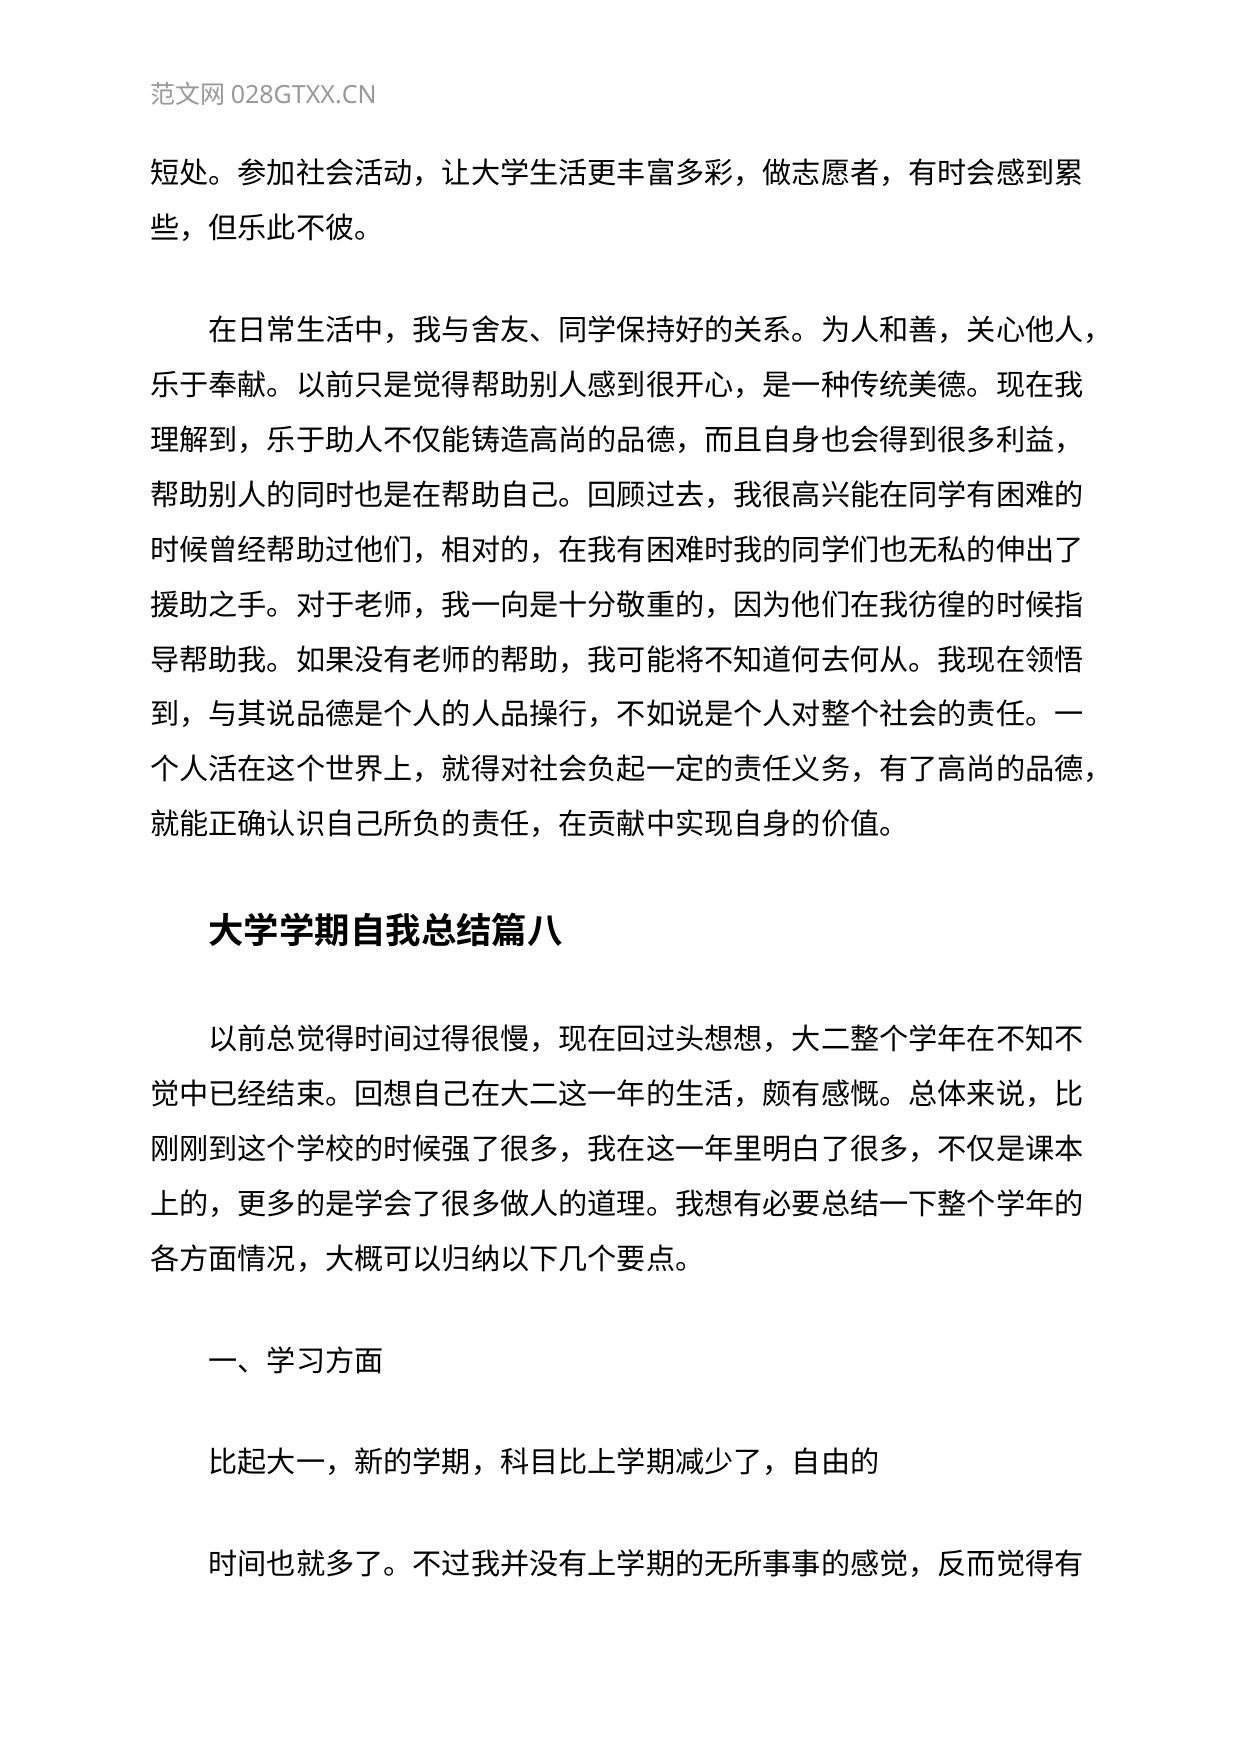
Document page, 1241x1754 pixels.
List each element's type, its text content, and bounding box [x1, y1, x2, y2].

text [150, 1541, 1090, 1583]
text 在日常生活中，我与舍友、同学保持好的关系。为人和善，关心他人，乐于奉献。以前只是觉得帮助别人感到很开心，是一种传统美德。现在我理解到，乐于助人不仅能铸造高尚的品德，而且自身也会得到很多利益，帮助别人的同时也是在帮助自己。回顾过去，我很高兴能在同学有困难的时候曾经帮助过他们，相对的，在我有困难时我的同学们也无私的伸出了援助之手。对于老师，我一向是十分敬重的，因为他们在我彷徨的时候指导帮助我。如果没有老师的帮助，我可能将不知道何去何从。我现在领悟到，与其说品德是个人的人品操行，不如说是个人对整个社会的责任。一个人活在这个世界上，就得对社会负起一定的责任义务，有了高尚的品德，就能正确认识自己所负的责任，在贡献中实现自身的价值。 [150, 307, 1090, 843]
text 以前总觉得时间过得很慢，现在回过头想想，大二整个学年在不知不觉中已经结束。回想自己在大二这一年的生活，颇有感慨。总体来说，比刚刚到这个学校的时候强了很多，我在这一年里明白了很多，不仅是课本上的，更多的是学会了很多做人的道理。我想有必要总结一下整个学年的各方面情况，大概可以归纳以下几个要点。 [150, 1016, 1090, 1278]
text 大学学期自我总结篇八 [150, 902, 1090, 954]
text 一、学习方面 [150, 1337, 1090, 1379]
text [150, 150, 1090, 247]
text 比起大一，新的学期，科目比上学期减少了，自由的 [150, 1439, 1090, 1481]
